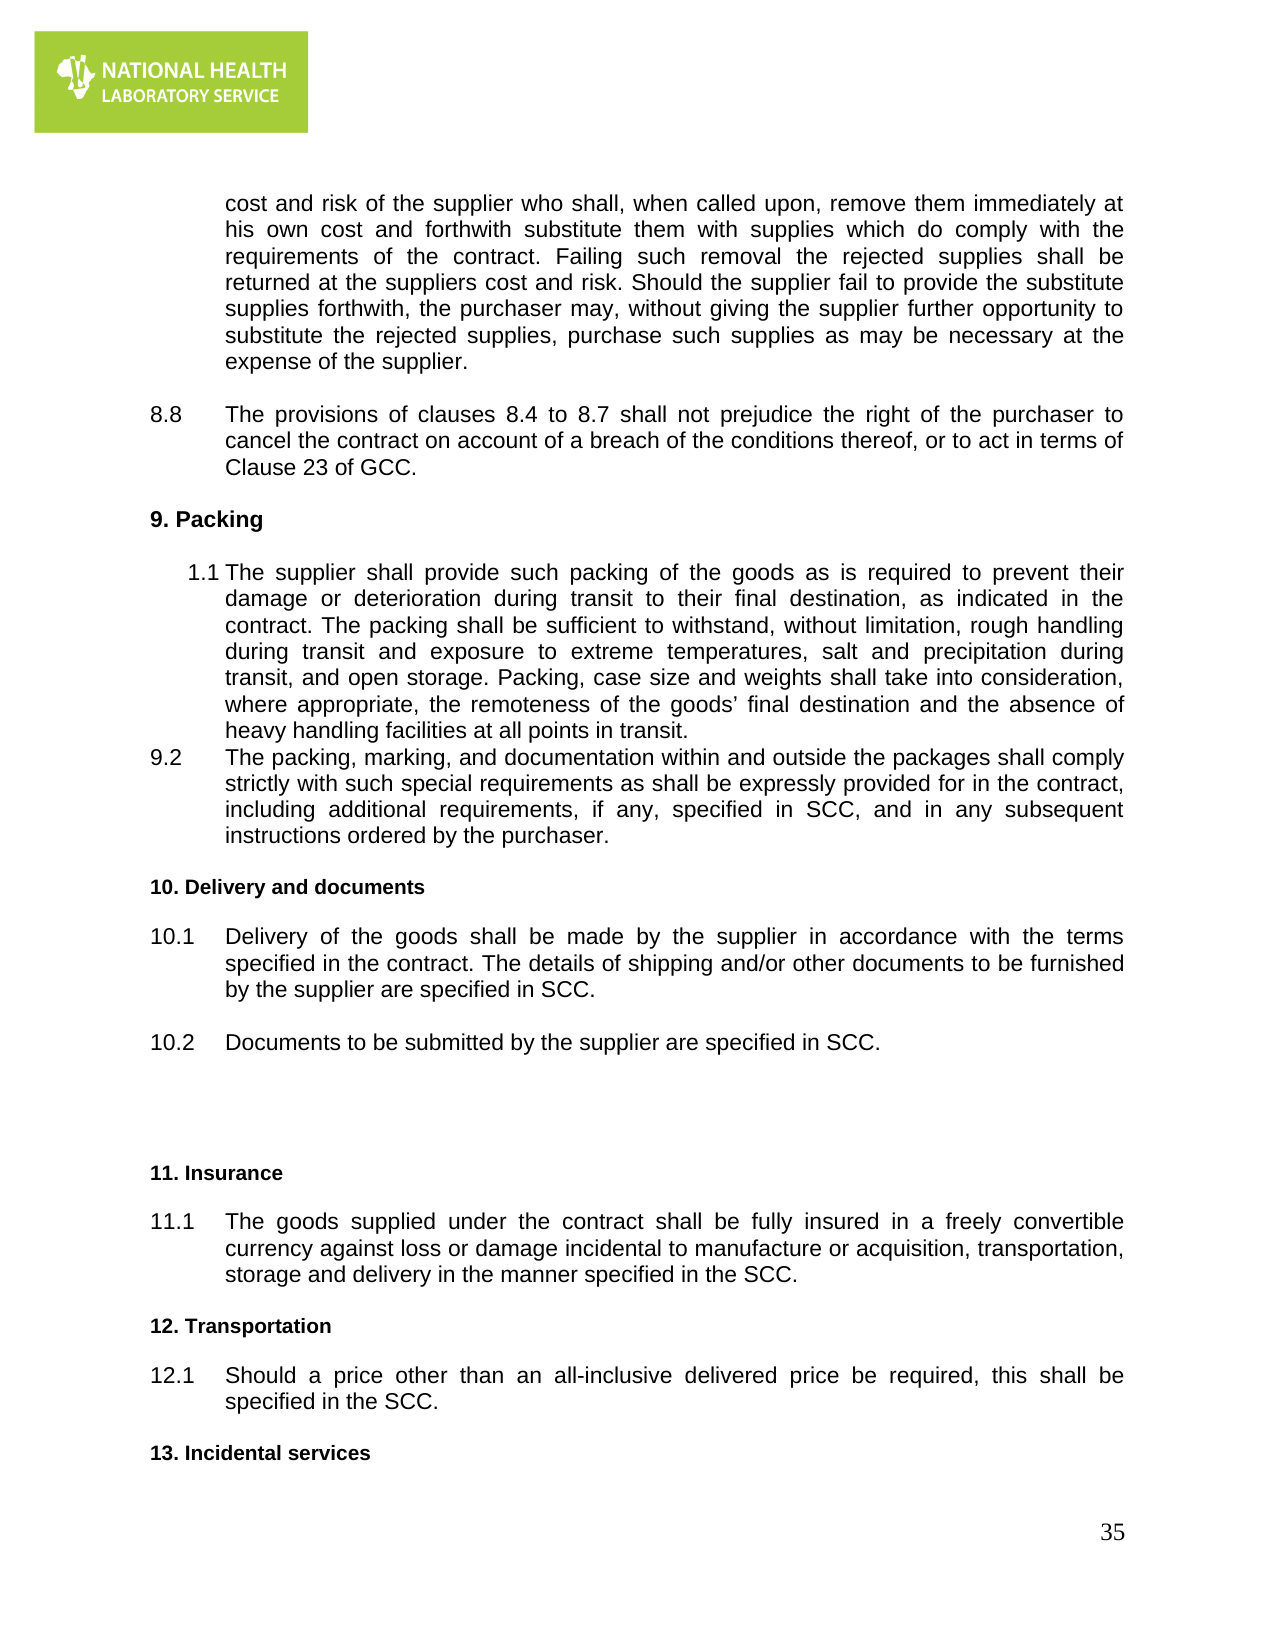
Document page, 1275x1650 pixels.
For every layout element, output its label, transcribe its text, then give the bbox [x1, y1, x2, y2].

text 8.8 The provisions of clauses 8.4 to 8.7 shall not prejudice the right of the purchaser to cancel the contract on account of a breach of the conditions thereof, or to act in terms of Clause 23 of GCC. [150, 401, 1125, 480]
list The supplier shall provide such packing of the goods as is required to prevent their damage or deterioration during transit to their final destination, as indicated in the contract. The packing shall be sufficient to withstand, without limitation, rough handling during transit and exposure to extreme temperatures, salt and precipitation during transit, and open storage. Packing, case size and weights shall take into consideration, where appropriate, the remoteness of the goods’ final destination and the absence of heavy handling facilities at all points in transit. [187, 559, 1125, 743]
text 11. Insurance [150, 1160, 1125, 1184]
text 11.1 The goods supplied under the contract shall be fully insured in a freely convertible currency against loss or damage incidental to manufacture or acquisition, transportation, storage and delivery in the manner specified in the SCC. [150, 1208, 1125, 1287]
text 13. Incidental services [150, 1441, 1125, 1464]
text 9.2 The packing, marking, and documentation within and outside the packages shall comply strictly with such special requirements as shall be expressly provided for in the contract, including additional requirements, if any, specified in SCC, and in any subsequent instructions ordered by the purchaser. [150, 743, 1125, 849]
picture [34, 31, 309, 133]
text 10.2 Documents to be submitted by the supplier are specified in SCC. [150, 1028, 1125, 1055]
text 10. Delivery and documents [150, 875, 1125, 899]
text 9. Packing [150, 506, 1125, 533]
text 12. Transportation [150, 1314, 1125, 1338]
text 12.1 Should a price other than an all-inclusive delivered price be required, this shall be specified in the SCC. [150, 1362, 1125, 1414]
text 10.1 Delivery of the goods shall be made by the supplier in accordance with the terms specified in the contract. The details of shipping and/or other documents to be furnished by the supplier are specified in SCC. [150, 923, 1125, 1002]
